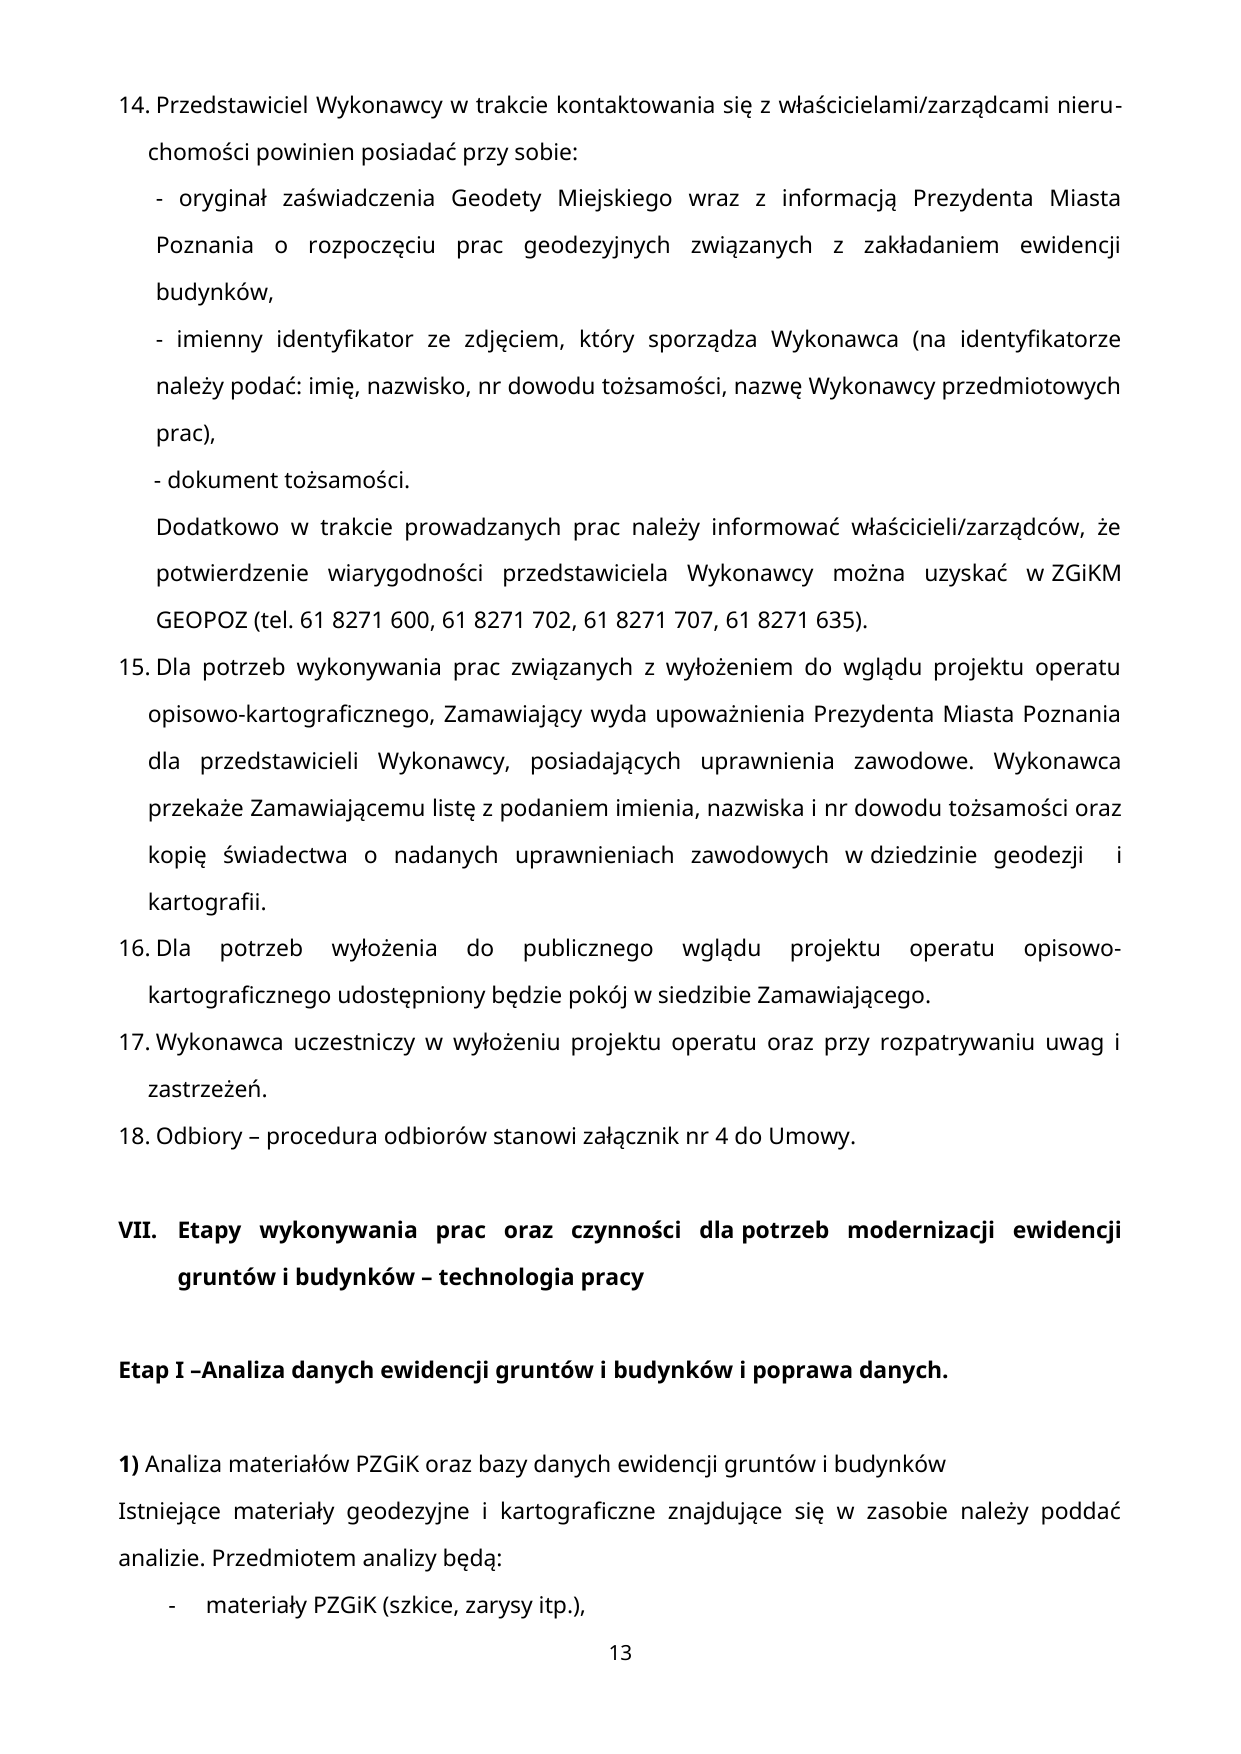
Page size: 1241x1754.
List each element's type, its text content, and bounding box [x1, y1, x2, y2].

text - dokument tożsamości. [118, 464, 1122, 495]
list Przedstawiciel Wykonawcy w trakcie kontaktowania się z właścicielami/zarządcami nieruchomości powinien posiadać przy sobie: [118, 89, 1122, 167]
list Wykonawca uczestniczy w wyłożeniu projektu operatu oraz przy rozpatrywaniu uwag i zastrzeżeń. [118, 1026, 1122, 1104]
text Dodatkowo w trakcie prowadzanych prac należy informować właścicieli/zarządców, że potwierdzenie wiarygodności przedstawiciela Wykonawcy można uzyskać w ZGiKM GEOPOZ (tel. 61 8271 600, 61 8271 702, 61 8271 707, 61 8271 635). [156, 511, 1122, 636]
text 1) Analiza materiałów PZGiK oraz bazy danych ewidencji gruntów i budynków [118, 1448, 1122, 1479]
text Etap I –Analiza danych ewidencji gruntów i budynków i poprawa danych. [118, 1354, 1122, 1386]
text Istniejące materiały geodezyjne i kartograficzne znajdujące się w zasobie należy poddać analizie. Przedmiotem analizy będą: [118, 1495, 1122, 1573]
text - oryginał zaświadczenia Geodety Miejskiego wraz z informacją Prezydenta Miasta Poznania o rozpoczęciu prac geodezyjnych związanych z zakładaniem ewidencji budynków, [156, 182, 1122, 307]
list Dla potrzeb wykonywania prac związanych z wyłożeniem do wglądu projektu operatu opisowo-kartograficznego, Zamawiający wyda upoważnienia Prezydenta Miasta Poznania dla przedstawicieli Wykonawcy, posiadających uprawnienia zawodowe. Wykonawca przekaże Zamawiającemu listę z podaniem imienia, nazwiska i nr dowodu tożsamości oraz kopię świadectwa o nadanych uprawnieniach zawodowych w dziedzinie geodezji i kartografii. [118, 651, 1122, 917]
text - imienny identyfikator ze zdjęciem, który sporządza Wykonawca (na identyfikatorze należy podać: imię, nazwisko, nr dowodu tożsamości, nazwę Wykonawcy przedmiotowych prac), [156, 323, 1122, 448]
list materiały PZGiK (szkice, zarysy itp.), [168, 1589, 1122, 1620]
list Odbiory – procedura odbiorów stanowi załącznik nr 4 do Umowy. [118, 1120, 1122, 1151]
list Etapy wykonywania prac oraz czynności dla potrzeb modernizacji ewidencji gruntów i budynków – technologia pracy [118, 1214, 1122, 1292]
list Dla potrzeb wyłożenia do publicznego wglądu projektu operatu opisowo-kartograficznego udostępniony będzie pokój w siedzibie Zamawiającego. [118, 932, 1122, 1011]
